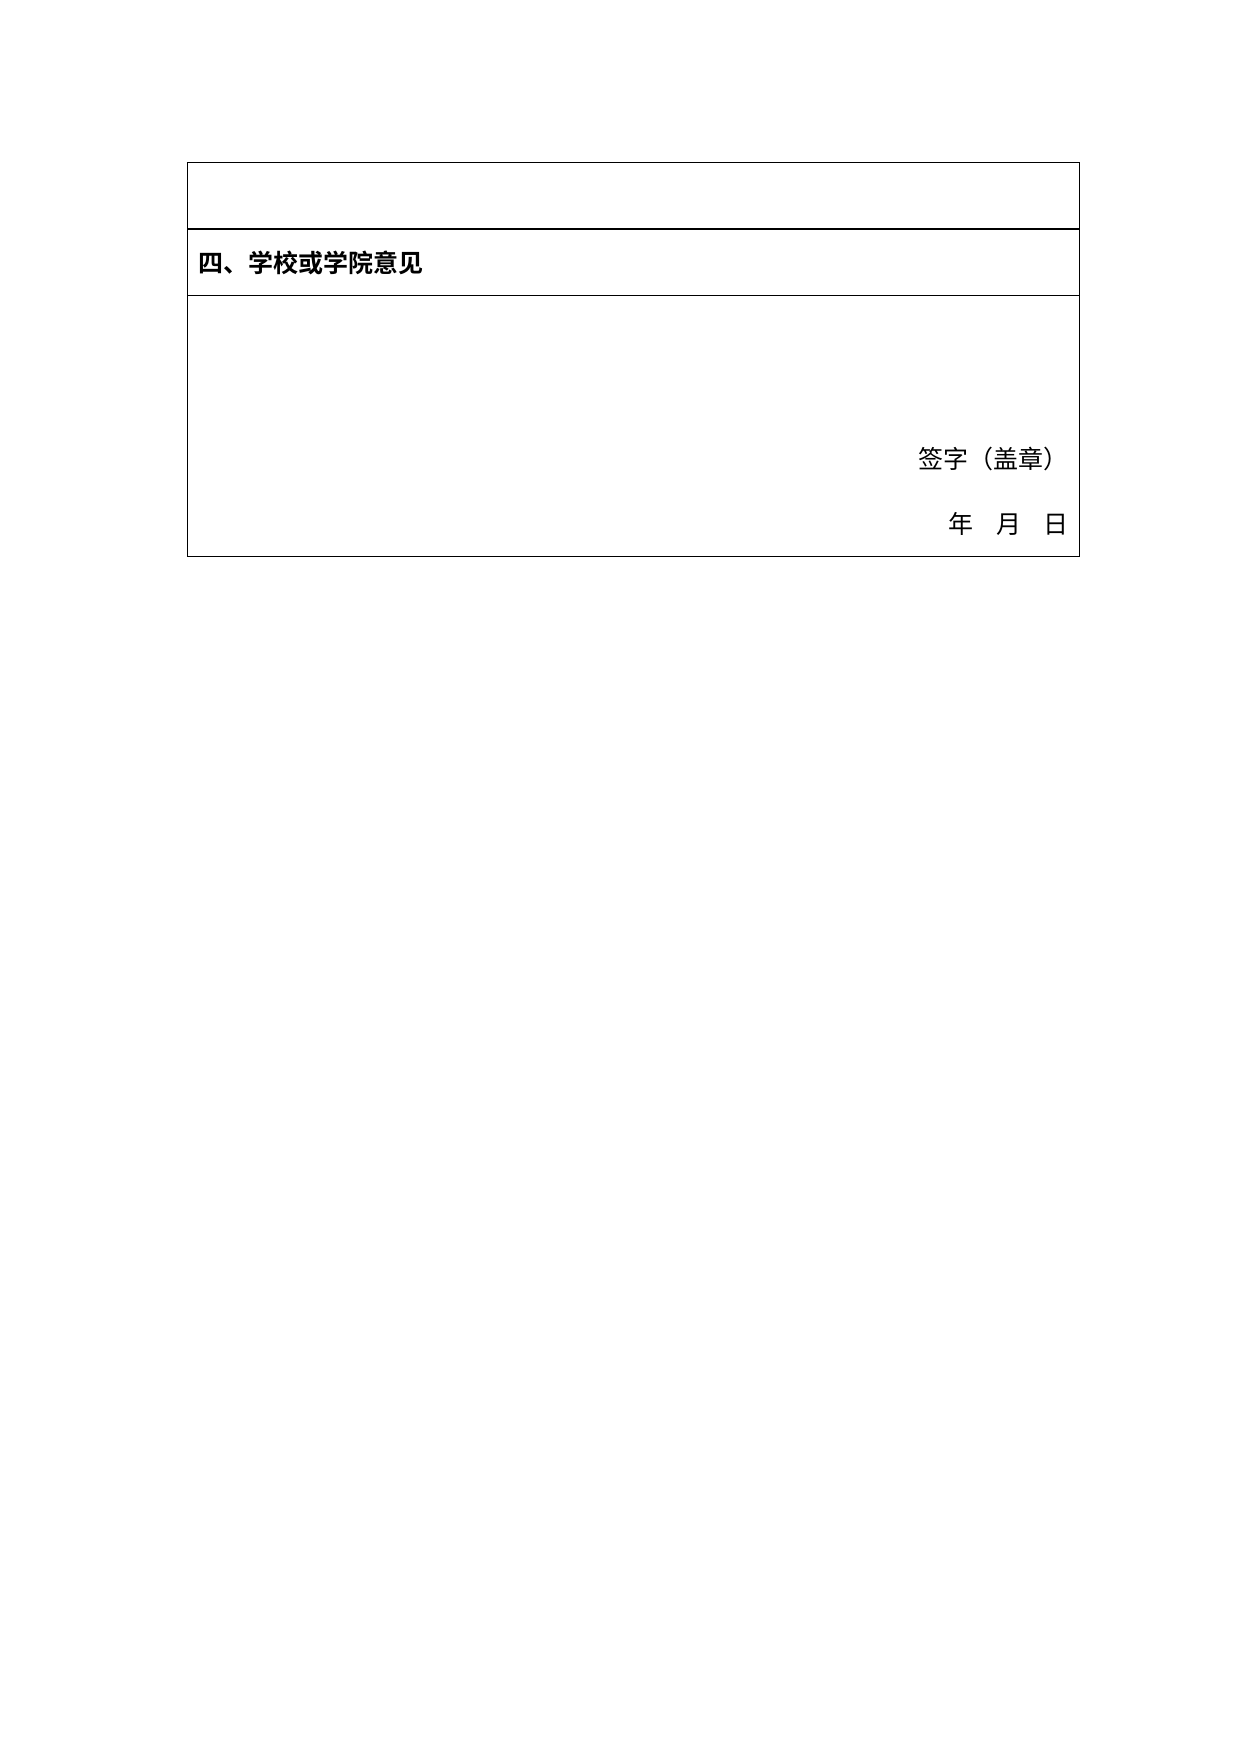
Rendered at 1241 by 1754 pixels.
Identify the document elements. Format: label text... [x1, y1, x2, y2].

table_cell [188, 163, 1079, 228]
table_cell 四、学校或学院意见 [188, 230, 1079, 294]
table_cell 签字（盖章） 年 月 日 [188, 296, 1079, 556]
